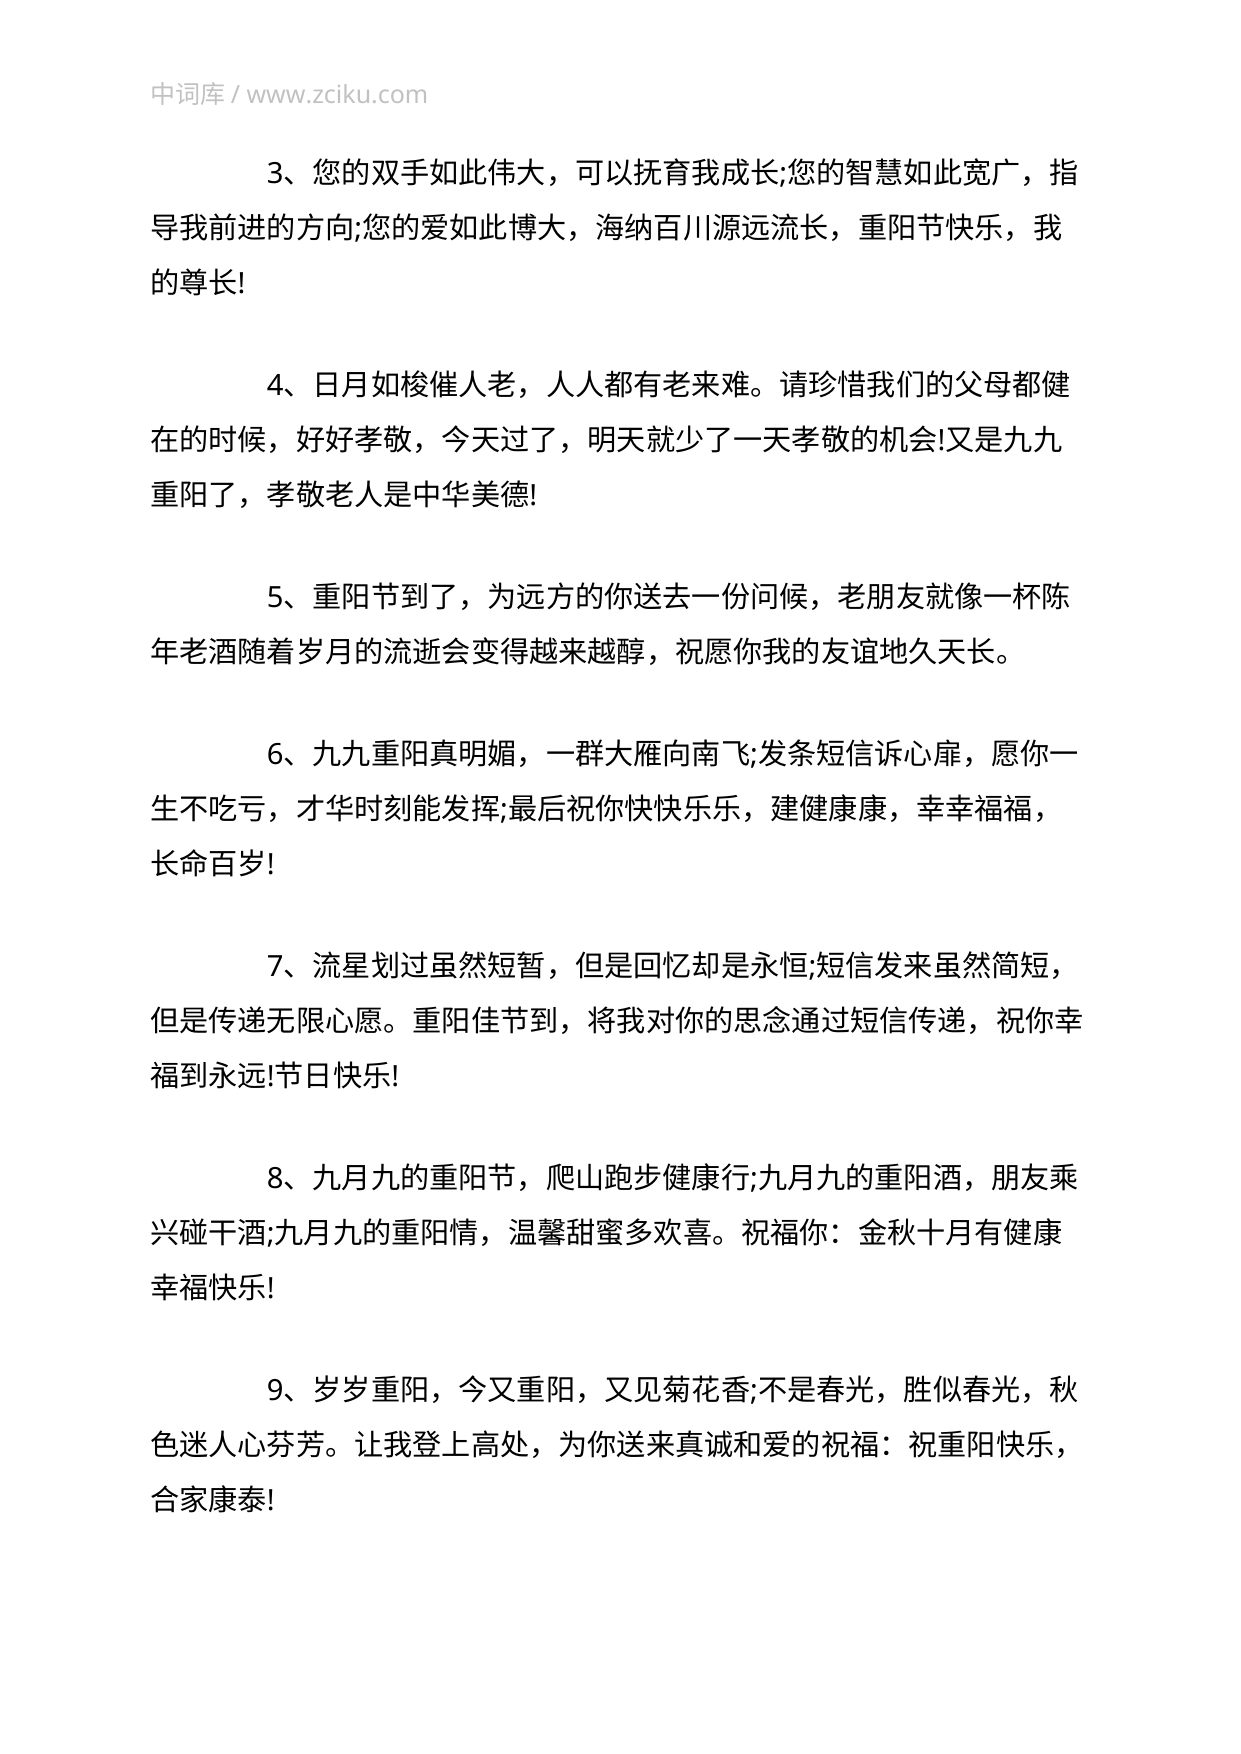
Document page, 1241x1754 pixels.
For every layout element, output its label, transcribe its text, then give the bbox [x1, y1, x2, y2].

text 7、流星划过虽然短暂，但是回忆却是永恒;短信发来虽然简短，但是传递无限心愿。重阳佳节到，将我对你的思念通过短信传递，祝你幸福到永远!节日快乐! [150, 943, 1090, 1095]
text 5、重阳节到了，为远方的你送去一份问候，老朋友就像一杯陈年老酒随着岁月的流逝会变得越来越醇，祝愿你我的友谊地久天长。 [150, 574, 1090, 671]
text 8、九月九的重阳节，爬山跑步健康行;九月九的重阳酒，朋友乘兴碰干酒;九月九的重阳情，温馨甜蜜多欢喜。祝福你：金秋十月有健康幸福快乐! [150, 1154, 1090, 1307]
text 4、日月如梭催人老，人人都有老来难。请珍惜我们的父母都健在的时候，好好孝敬，今天过了，明天就少了一天孝敬的机会!又是九九重阳了，孝敬老人是中华美德! [150, 362, 1090, 514]
text 9、岁岁重阳，今又重阳，又见菊花香;不是春光，胜似春光，秋色迷人心芬芳。让我登上高处，为你送来真诚和爱的祝福：祝重阳快乐，合家康泰! [150, 1367, 1090, 1519]
text 3、您的双手如此伟大，可以抚育我成长;您的智慧如此宽广，指导我前进的方向;您的爱如此博大，海纳百川源远流长，重阳节快乐，我的尊长! [150, 150, 1090, 302]
text 6、九九重阳真明媚，一群大雁向南飞;发条短信诉心扉，愿你一生不吃亏，才华时刻能发挥;最后祝你快快乐乐，建健康康，幸幸福福，长命百岁! [150, 731, 1090, 883]
